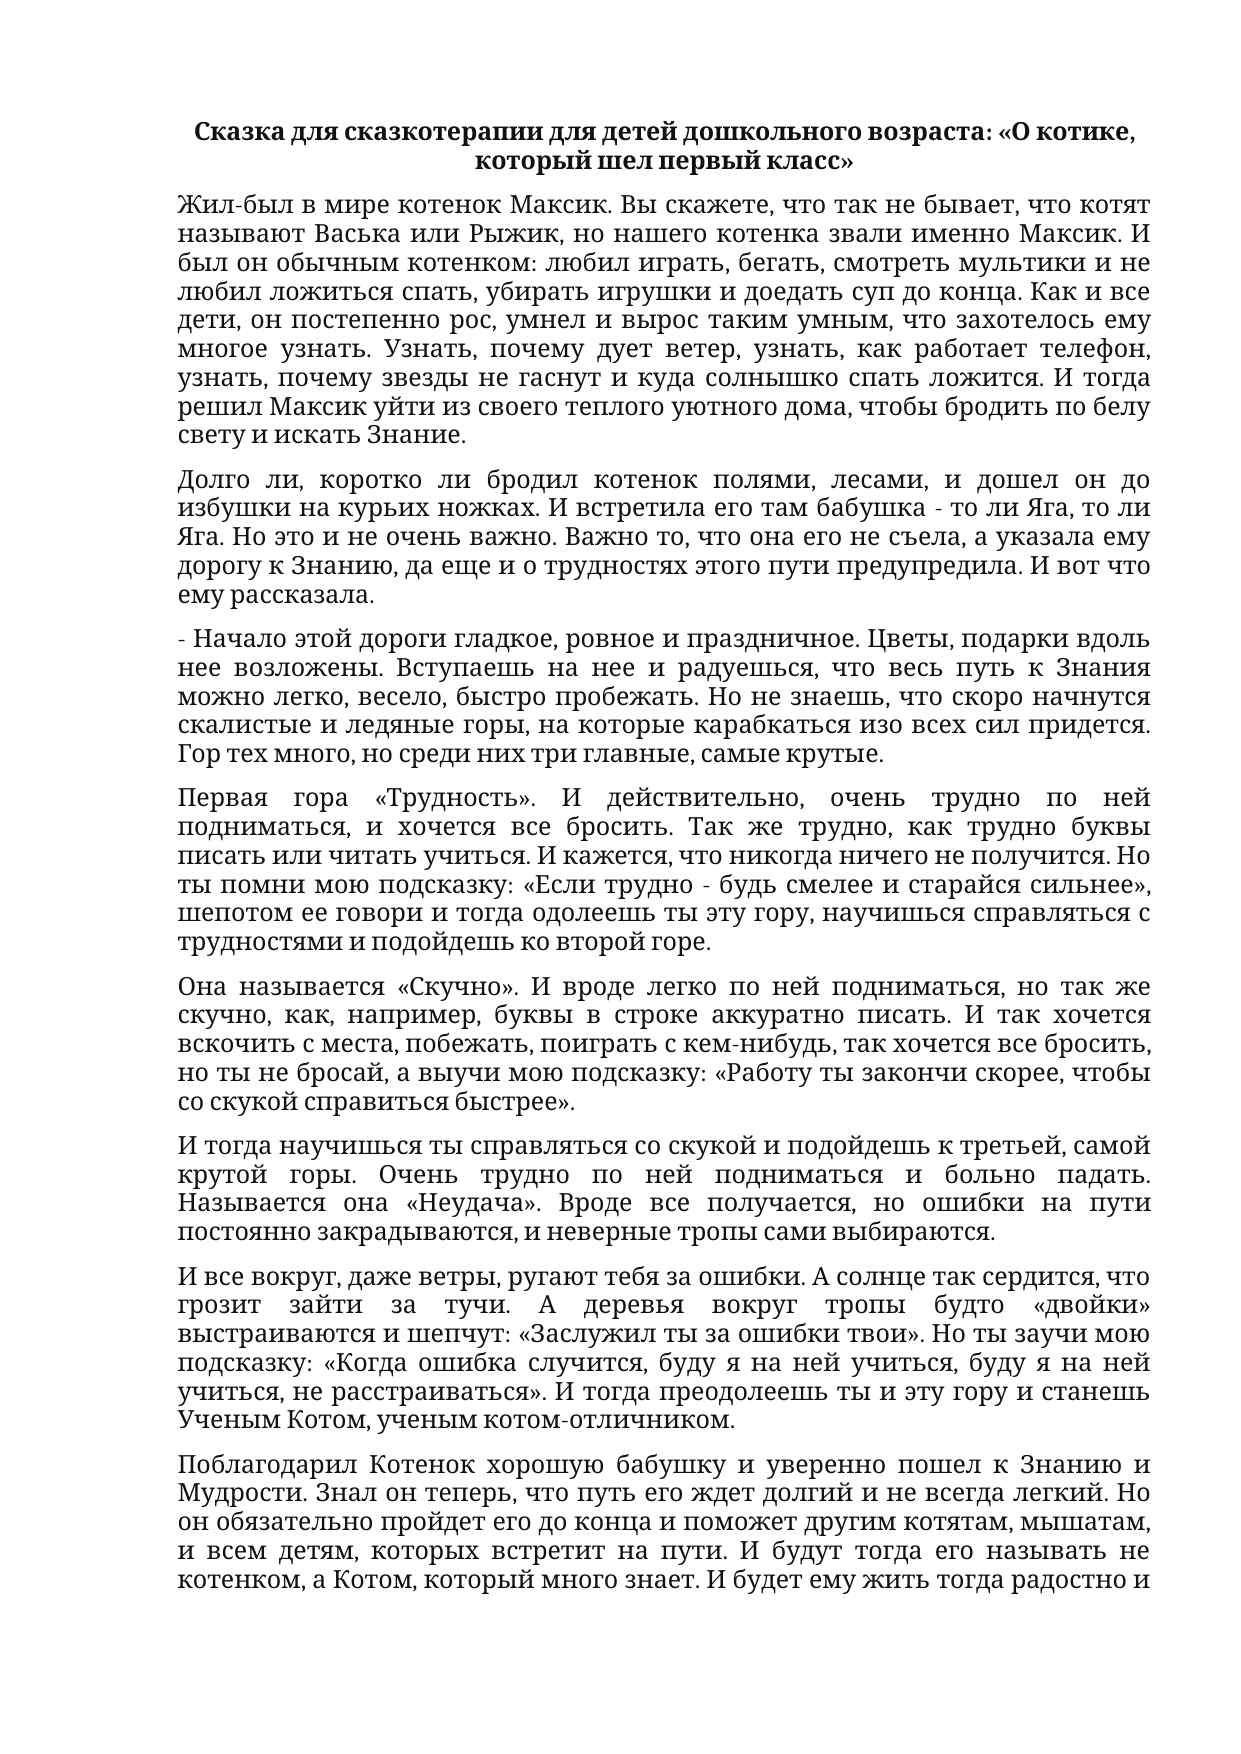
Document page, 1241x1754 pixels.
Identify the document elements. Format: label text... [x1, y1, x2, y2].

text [177, 1451, 1152, 1594]
text Первая гора «Трудность». И действительно, очень трудно по ней подниматься, и хочется все бросить. Так же трудно, как трудно буквы писать или читать учиться. И кажется, что никогда ничего не получится. Но ты помни мою подсказку: «Если трудно - будь смелее и старайся сильнее», шепотом ее говори и тогда одолеешь ты эту гору, научишься справляться с трудностями и подойдешь ко второй горе. [177, 784, 1152, 957]
text И все вокруг, даже ветры, ругают тебя за ошибки. А солнце так сердится, что грозит зайти за тучи. А деревья вокруг тропы будто «двойки» выстраиваются и шепчут: «Заслужил ты за ошибки твои». Но ты заучи мою подсказку: «Когда ошибка случится, буду я на ней учиться, буду я на ней учиться, не расстраиваться». И тогда преодолеешь ты и эту гору и станешь Ученым Котом, ученым котом-отличником. [177, 1262, 1152, 1435]
text Она называется «Скучно». И вроде легко по ней подниматься, но так же скучно, как, например, буквы в строке аккуратно писать. И так хочется вскочить с места, побежать, поиграть с кем-нибудь, так хочется все бросить, но ты не бросай, а выучи мою подсказку: «Работу ты закончи скорее, чтобы со скукой справиться быстрее». [177, 972, 1152, 1116]
subtitle Сказка для сказкотерапии для детей дошкольного возраста: «О котике, который шел первый класс» [177, 118, 1152, 176]
text Долго ли, коротко ли бродил котенок полями, лесами, и дошел он до избушки на курьих ножках. И встретила его там бабушка - то ли Яга, то ли Яга. Но это и не очень важно. Важно то, что она его не съела, а указала ему дорогу к Знанию, да еще и о трудностях этого пути предупредила. И вот что ему рассказала. [177, 466, 1152, 609]
text - Начало этой дороги гладкое, ровное и праздничное. Цветы, подарки вдоль нее возложены. Вступаешь на нее и радуешься, что весь путь к Знания можно легко, весело, быстро пробежать. Но не знаешь, что скоро начнутся скалистые и ледяные горы, на которые карабкаться изо всех сил придется. Гор тех много, но среди них три главные, самые крутые. [177, 625, 1152, 769]
text И тогда научишься ты справляться со скукой и подойдешь к третьей, самой крутой горы. Очень трудно по ней подниматься и больно падать. Называется она «Неудача». Вроде все получается, но ошибки на пути постоянно закрадываются, и неверные тропы сами выбираются. [177, 1132, 1152, 1247]
text Жил-был в мире котенок Максик. Вы скажете, что так не бывает, что котят называют Васька или Рыжик, но нашего котенка звали именно Максик. И был он обычным котенком: любил играть, бегать, смотреть мультики и не любил ложиться спать, убирать игрушки и доедать суп до конца. Как и все дети, он постепенно рос, умнел и вырос таким умным, что захотелось ему многое узнать. Узнать, почему дует ветер, узнать, как работает телефон, узнать, почему звезды не гаснут и куда солнышко спать ложится. И тогда решил Максик уйти из своего теплого уютного дома, чтобы бродить по белу свету и искать Знание. [177, 191, 1152, 450]
